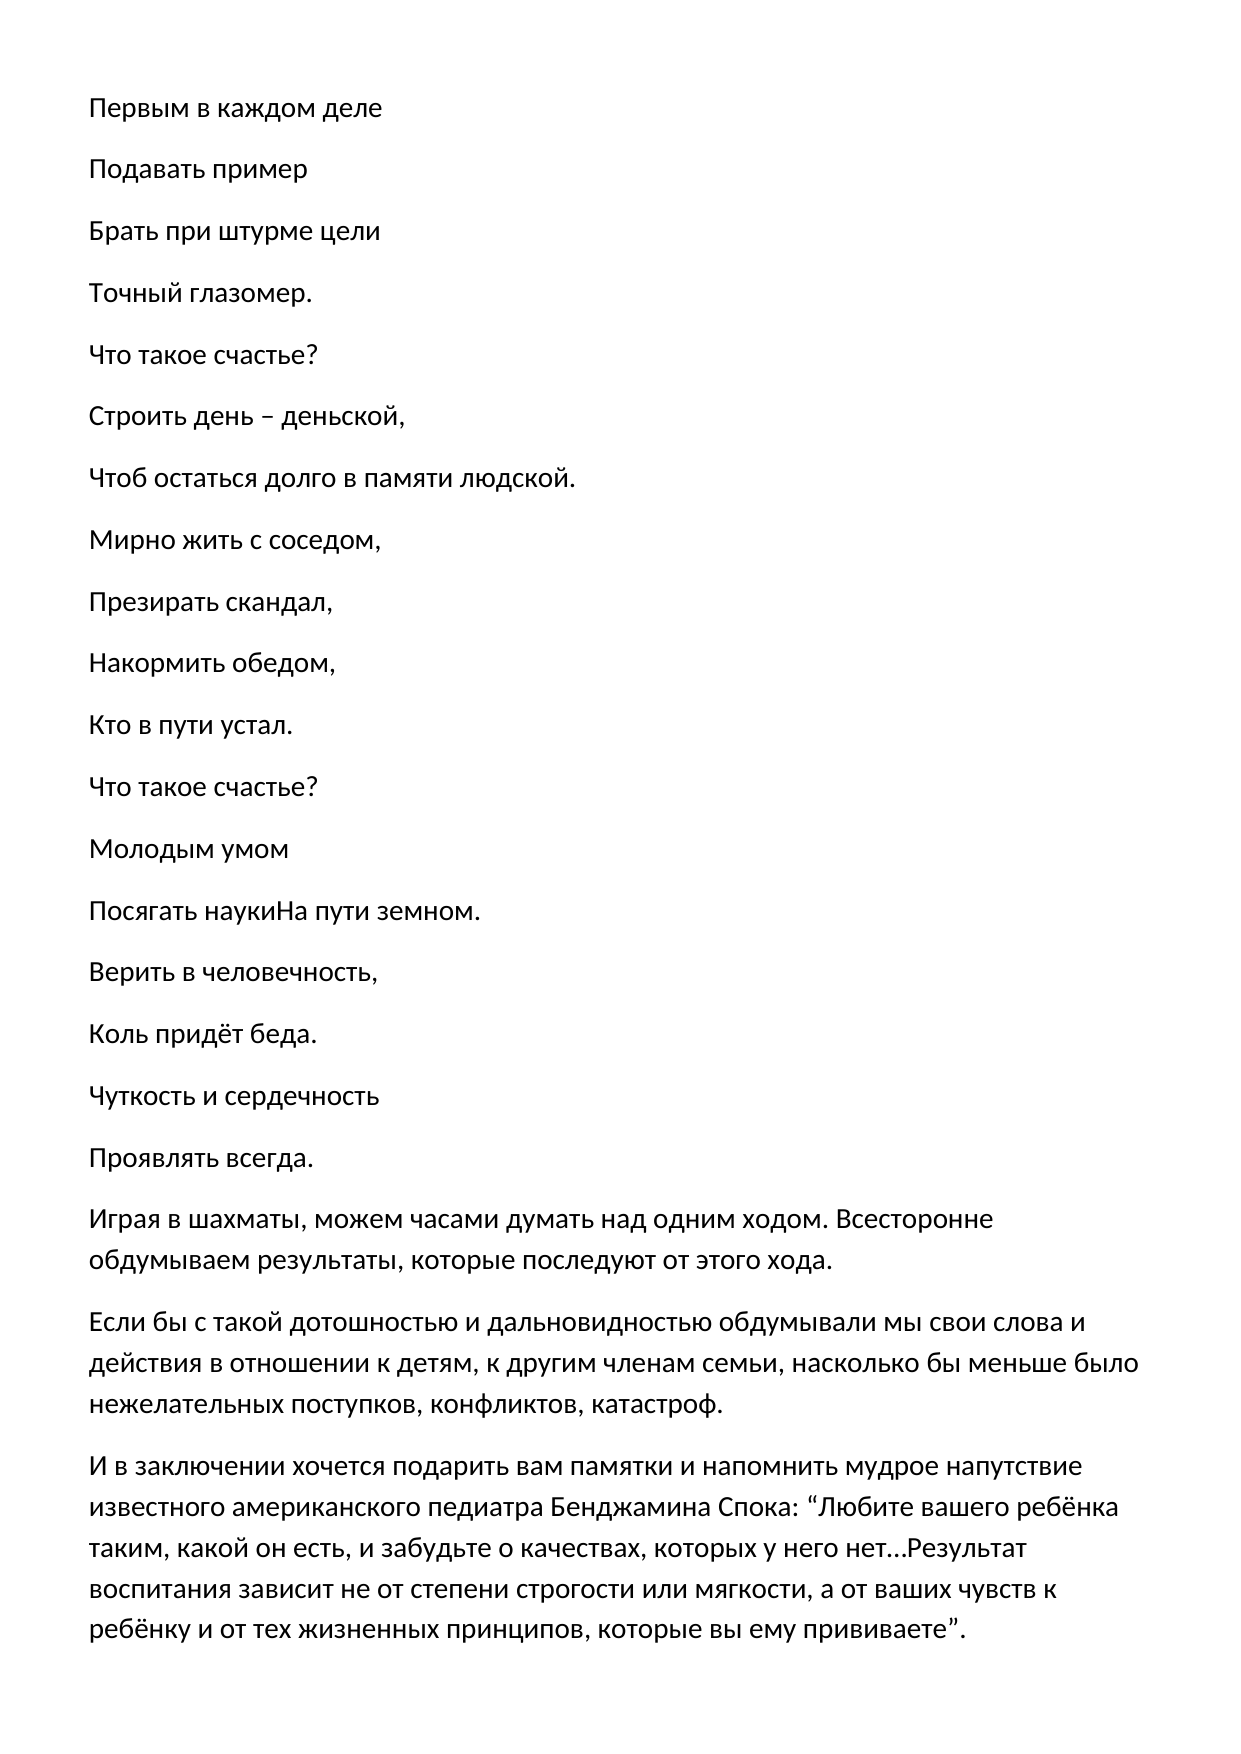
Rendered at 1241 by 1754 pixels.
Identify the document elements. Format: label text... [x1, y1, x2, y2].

text Что такое счастье? [89, 336, 1152, 371]
text Если бы с такой дотошностью и дальновидностью обдумывали мы свои слова и действия в отношении к детям, к другим членам семьи, насколько бы меньше было нежелательных поступков, конфликтов, катастроф. [89, 1303, 1152, 1421]
text Верить в человечность, [89, 953, 1152, 989]
text Что такое счастье? [89, 768, 1152, 804]
text Первым в каждом деле [89, 89, 1152, 124]
text Посягать наукиНа пути земном. [89, 892, 1152, 927]
text Брать при штурме цели [89, 212, 1152, 248]
text Кто в пути устал. [89, 706, 1152, 742]
text Накормить обедом, [89, 644, 1152, 680]
text Играя в шахматы, можем часами думать над одним ходом. Всесторонне обдумываем результаты, которые последуют от этого хода. [89, 1201, 1152, 1277]
text Презирать скандал, [89, 583, 1152, 618]
text Точный глазомер. [89, 274, 1152, 309]
text Проявлять всегда. [89, 1139, 1152, 1174]
text Подавать пример [89, 150, 1152, 186]
text Мирно жить с соседом, [89, 521, 1152, 557]
text Молодым умом [89, 830, 1152, 866]
text Чтоб остаться долго в памяти людской. [89, 459, 1152, 495]
text Строить день – деньской, [89, 397, 1152, 433]
text И в заключении хочется подарить вам памятки и напомнить мудрое напутствие известного американского педиатра Бенджамина Спока: “Любите вашего ребёнка таким, какой он есть, и забудьте о качествах, которых у него нет…Результат воспитания зависит не от степени строгости или мягкости, а от ваших чувств к ребёнку и от тех жизненных принципов, которые вы ему прививаете”. [89, 1447, 1152, 1646]
text Чуткость и сердечность [89, 1077, 1152, 1113]
text Коль придёт беда. [89, 1015, 1152, 1051]
